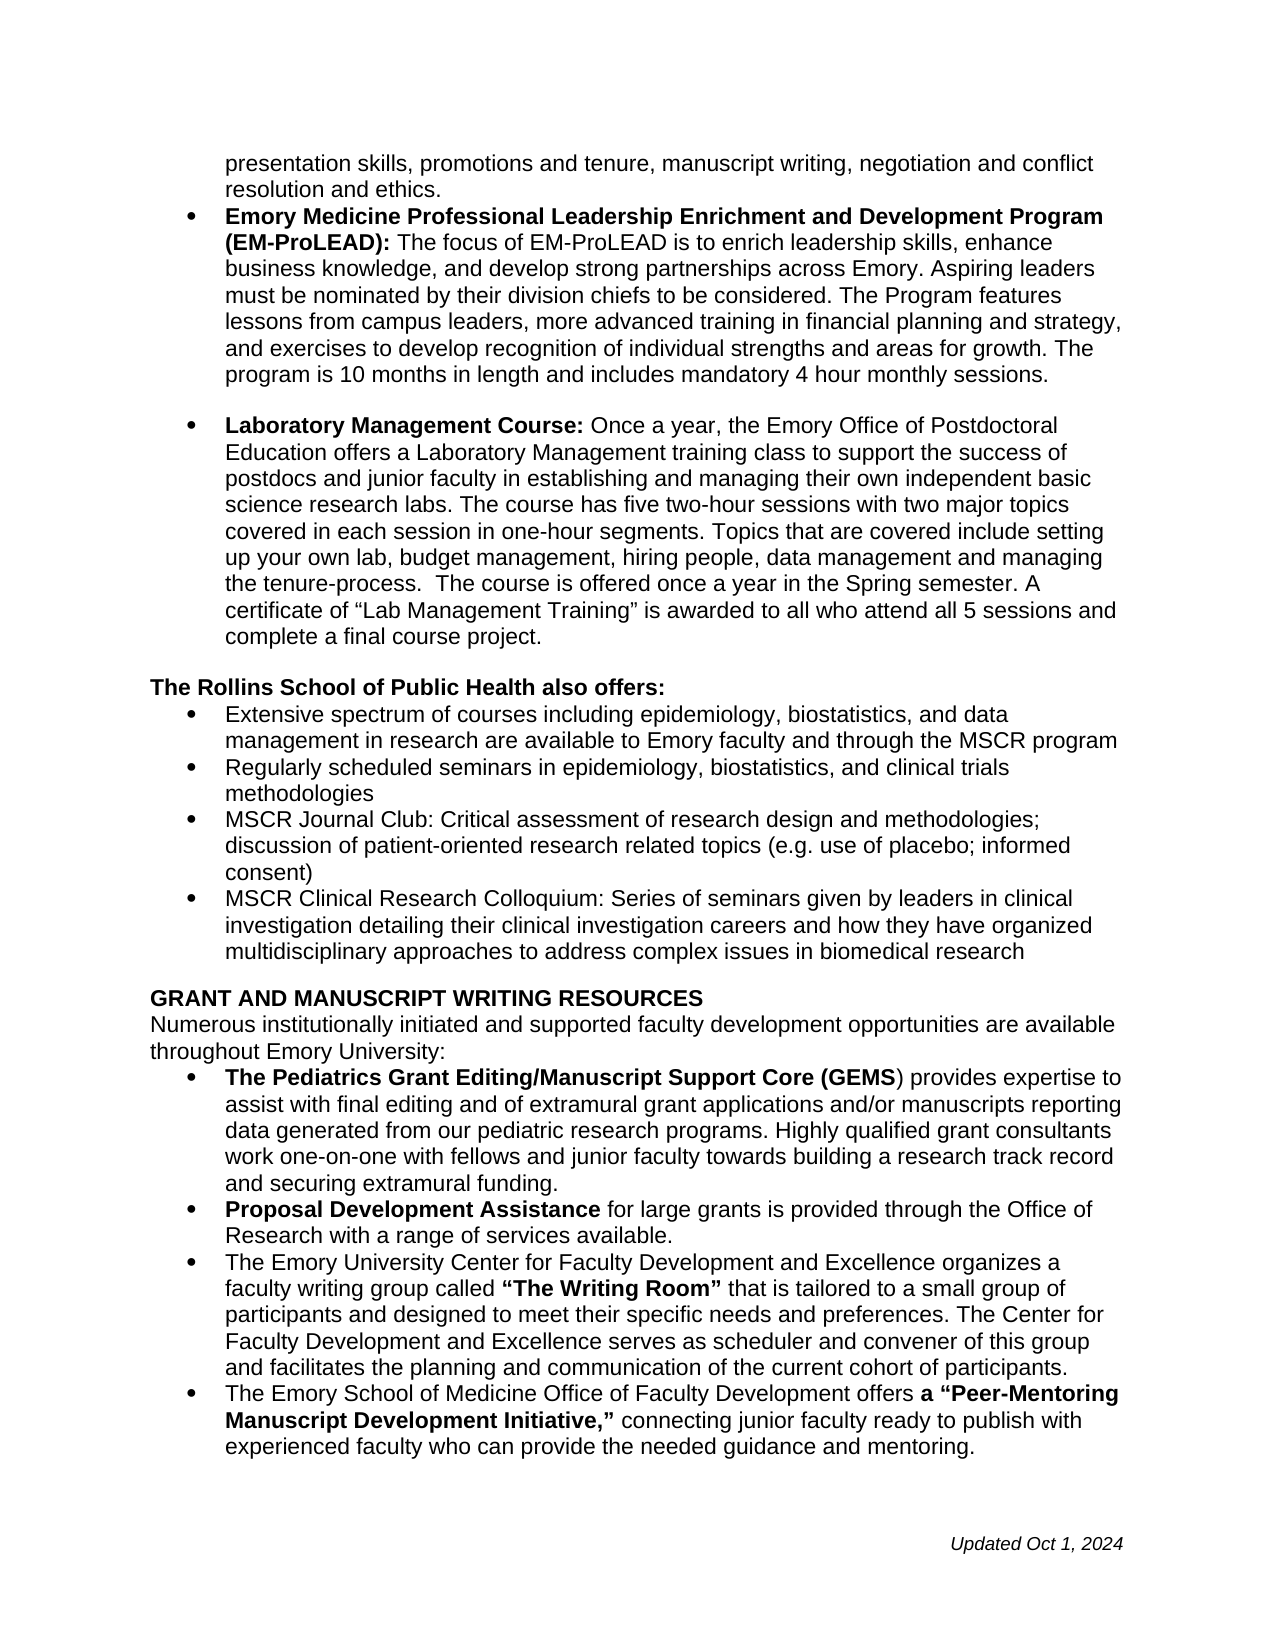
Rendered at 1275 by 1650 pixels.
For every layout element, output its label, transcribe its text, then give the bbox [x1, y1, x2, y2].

list Regularly scheduled seminars in epidemiology, biostatistics, and clinical trials methodologies [187, 753, 1125, 806]
list MSCR Clinical Research Colloquium: Series of seminars given by leaders in clinical investigation detailing their clinical investigation careers and how they have organized multidisciplinary approaches to address complex issues in biomedical research [187, 885, 1125, 964]
text Numerous institutionally initiated and supported faculty development opportunities are available throughout Emory University: [150, 1011, 1125, 1064]
list The Pediatrics Grant Editing/Manuscript Support Core (GEMS) provides expertise to assist with final editing and of extramural grant applications and/or manuscripts reporting data generated from our pediatric research programs. Highly qualified grant consultants work one-on-one with fellows and junior faculty towards building a research track record and securing extramural funding. [187, 1064, 1125, 1196]
text The Rollins School of Public Health also offers: [150, 674, 1125, 701]
list Extensive spectrum of courses including epidemiology, biostatistics, and data management in research are available to Emory faculty and through the MSCR program [187, 701, 1125, 753]
subtitle Grant and Manuscript Writing Resources [150, 985, 1125, 1011]
list The Emory University Center for Faculty Development and Excellence organizes a faculty writing group called “The Writing Room” that is tailored to a small group of participants and designed to meet their specific needs and preferences. The Center for Faculty Development and Excellence serves as scheduler and convener of this group and facilitates the planning and communication of the current cohort of participants. [187, 1249, 1125, 1380]
list The Emory School of Medicine Office of Faculty Development offers a “Peer-Mentoring Manuscript Development Initiative,” connecting junior faculty ready to publish with experienced faculty who can provide the needed guidance and mentoring. [187, 1380, 1125, 1459]
list Laboratory Management Course: Once a year, the Emory Office of Postdoctoral Education offers a Laboratory Management training class to support the success of postdocs and junior faculty in establishing and managing their own independent basic science research labs. The course has five two-hour sessions with two major topics covered in each session in one-hour segments. Topics that are covered include setting up your own lab, budget management, hiring people, data management and managing the tenure-process. The course is offered once a year in the Spring semester. A certificate of “Lab Management Training” is awarded to all who attend all 5 sessions and complete a final course project. [187, 412, 1125, 649]
list Proposal Development Assistance for large grants is provided through the Office of Research with a range of services available. [187, 1196, 1125, 1249]
list Emory Medicine Professional Leadership Enrichment and Development Program (EM-ProLEAD): The focus of EM-ProLEAD is to enrich leadership skills, enhance business knowledge, and develop strong partnerships across Emory. Aspiring leaders must be nominated by their division chiefs to be considered. The Program features lessons from campus leaders, more advanced training in financial planning and strategy, and exercises to develop recognition of individual strengths and areas for growth. The program is 10 months in length and includes mandatory 4 hour monthly sessions. [187, 203, 1125, 387]
list MSCR Journal Club: Critical assessment of research design and methodologies; discussion of patient-oriented research related topics (e.g. use of placebo; informed consent) [187, 806, 1125, 885]
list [187, 150, 1125, 203]
